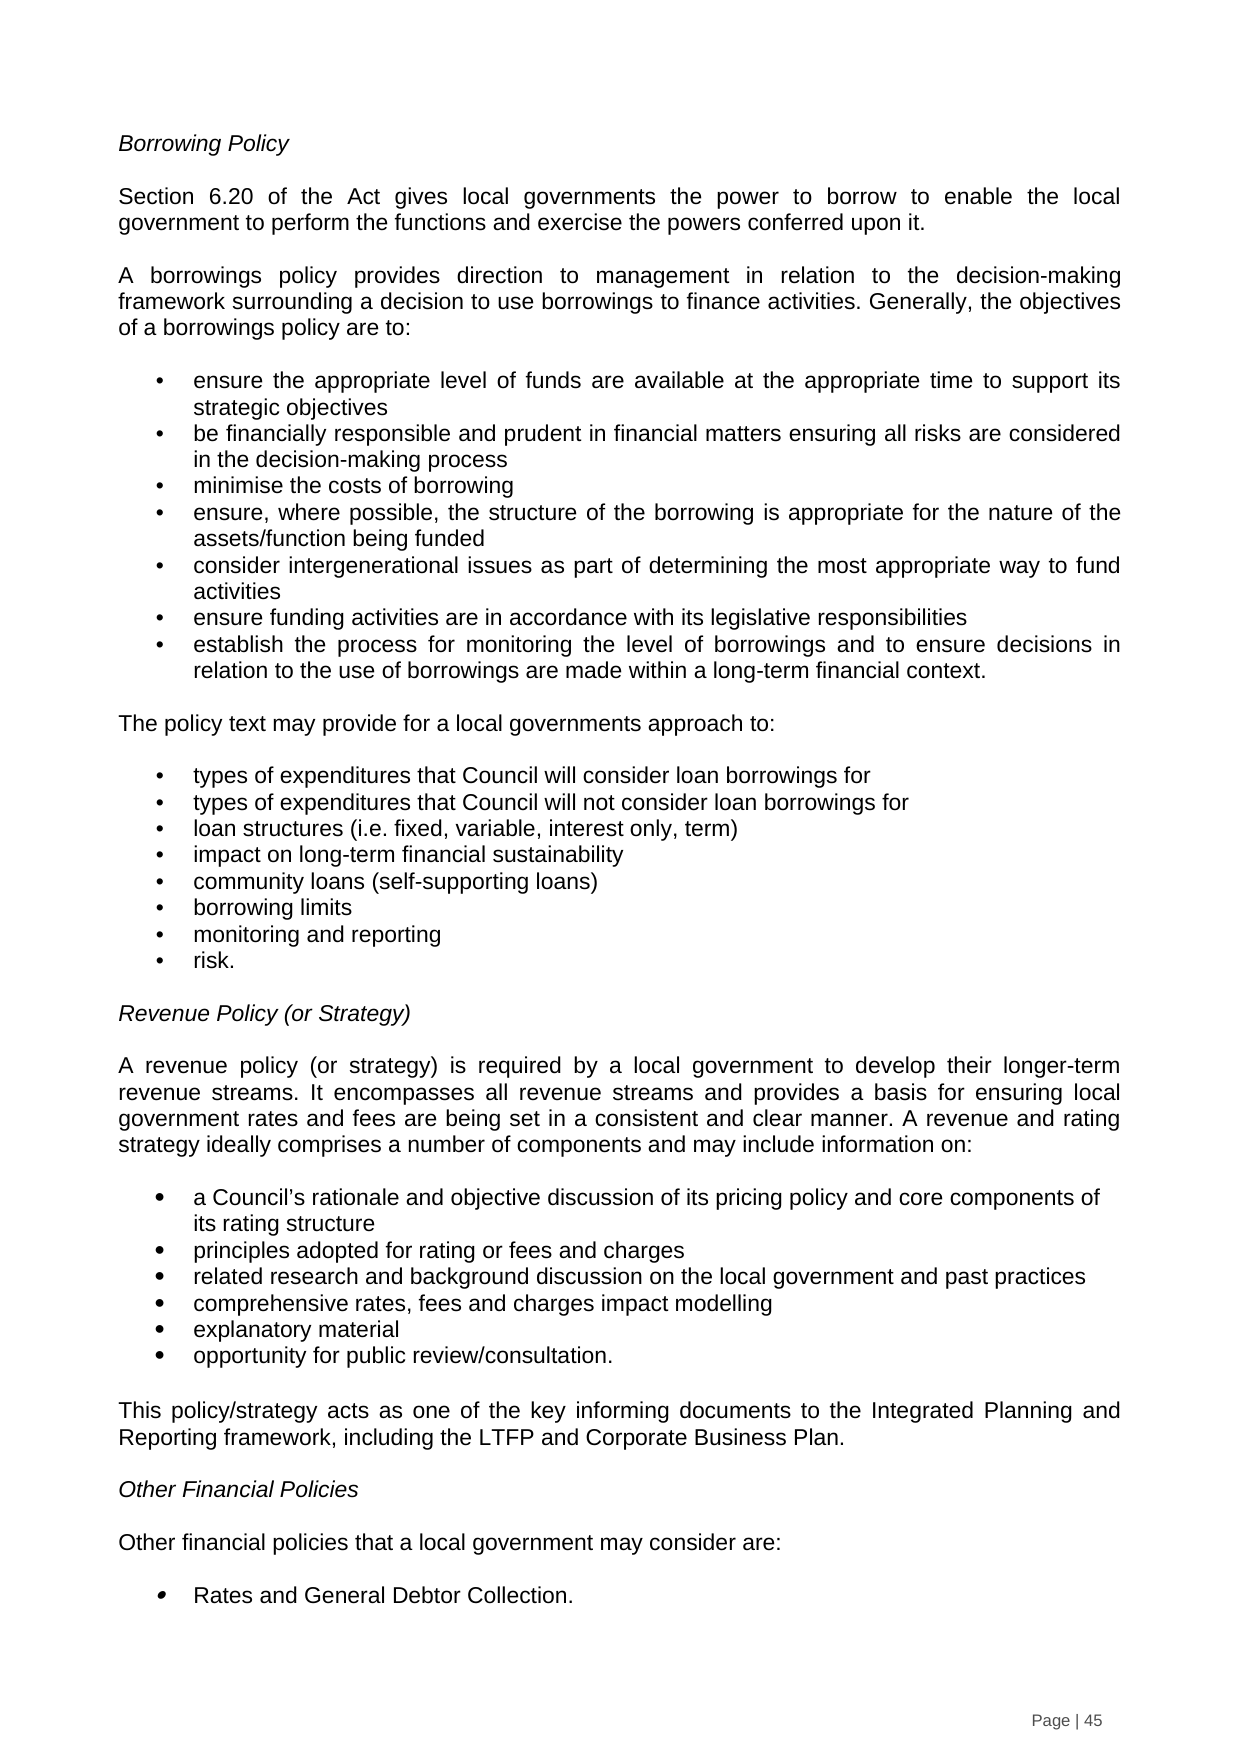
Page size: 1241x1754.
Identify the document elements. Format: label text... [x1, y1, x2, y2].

list ensure the appropriate level of funds are available at the appropriate time to support its strategic objectives [156, 367, 1122, 420]
list principles adopted for rating or fees and charges [156, 1237, 1122, 1263]
list types of expenditures that Council will consider loan borrowings for [156, 762, 1122, 789]
list impact on long-term financial sustainability [156, 841, 1122, 868]
text The policy text may provide for a local governments approach to: [118, 710, 1122, 736]
list monitoring and reporting [156, 921, 1122, 947]
text Revenue Policy (or Strategy) [118, 999, 1122, 1026]
text Borrowing Policy [118, 130, 1122, 156]
list ensure funding activities are in accordance with its legislative responsibilities [156, 604, 1122, 631]
list explanatory material [156, 1316, 1122, 1342]
list comprehensive rates, fees and charges impact modelling [156, 1289, 1122, 1316]
list opportunity for public review/consultation. [156, 1342, 1122, 1368]
list be financially responsible and prudent in financial matters ensuring all risks are considered in the decision-making process [156, 420, 1122, 472]
text This policy/strategy acts as one of the key informing documents to the Integrated Planning and Reporting framework, including the LTFP and Corporate Business Plan. [118, 1397, 1122, 1450]
list a Council’s rationale and objective discussion of its pricing policy and core components of its rating structure [156, 1184, 1122, 1237]
list ensure, where possible, the structure of the borrowing is appropriate for the nature of the assets/function being funded [156, 499, 1122, 552]
list community loans (self-supporting loans) [156, 868, 1122, 894]
text Section 6.20 of the Act gives local governments the power to borrow to enable the local government to perform the functions and exercise the powers conferred upon it. [118, 183, 1122, 235]
list establish the process for monitoring the level of borrowings and to ensure decisions in relation to the use of borrowings are made within a long-term financial context. [156, 631, 1122, 683]
text Other Financial Policies [118, 1476, 1122, 1503]
list types of expenditures that Council will not consider loan borrowings for [156, 789, 1122, 815]
list related research and background discussion on the local government and past practices [156, 1263, 1122, 1289]
list borrowing limits [156, 894, 1122, 921]
list consider intergenerational issues as part of determining the most appropriate way to fund activities [156, 552, 1122, 604]
text A revenue policy (or strategy) is required by a local government to develop their longer-term revenue streams. It encompasses all revenue streams and provides a basis for ensuring local government rates and fees are being set in a consistent and clear manner. A revenue and rating strategy ideally comprises a number of components and may include information on: [118, 1052, 1122, 1158]
text A borrowings policy provides direction to management in relation to the decision-making framework surrounding a decision to use borrowings to finance activities. Generally, the objectives of a borrowings policy are to: [118, 262, 1122, 341]
text Other financial policies that a local government may consider are: [118, 1529, 1122, 1555]
list loan structures (i.e. fixed, variable, interest only, term) [156, 815, 1122, 841]
list Rates and General Debtor Collection. [156, 1582, 1122, 1608]
list minimise the costs of borrowing [156, 472, 1122, 499]
list risk. [156, 947, 1122, 973]
